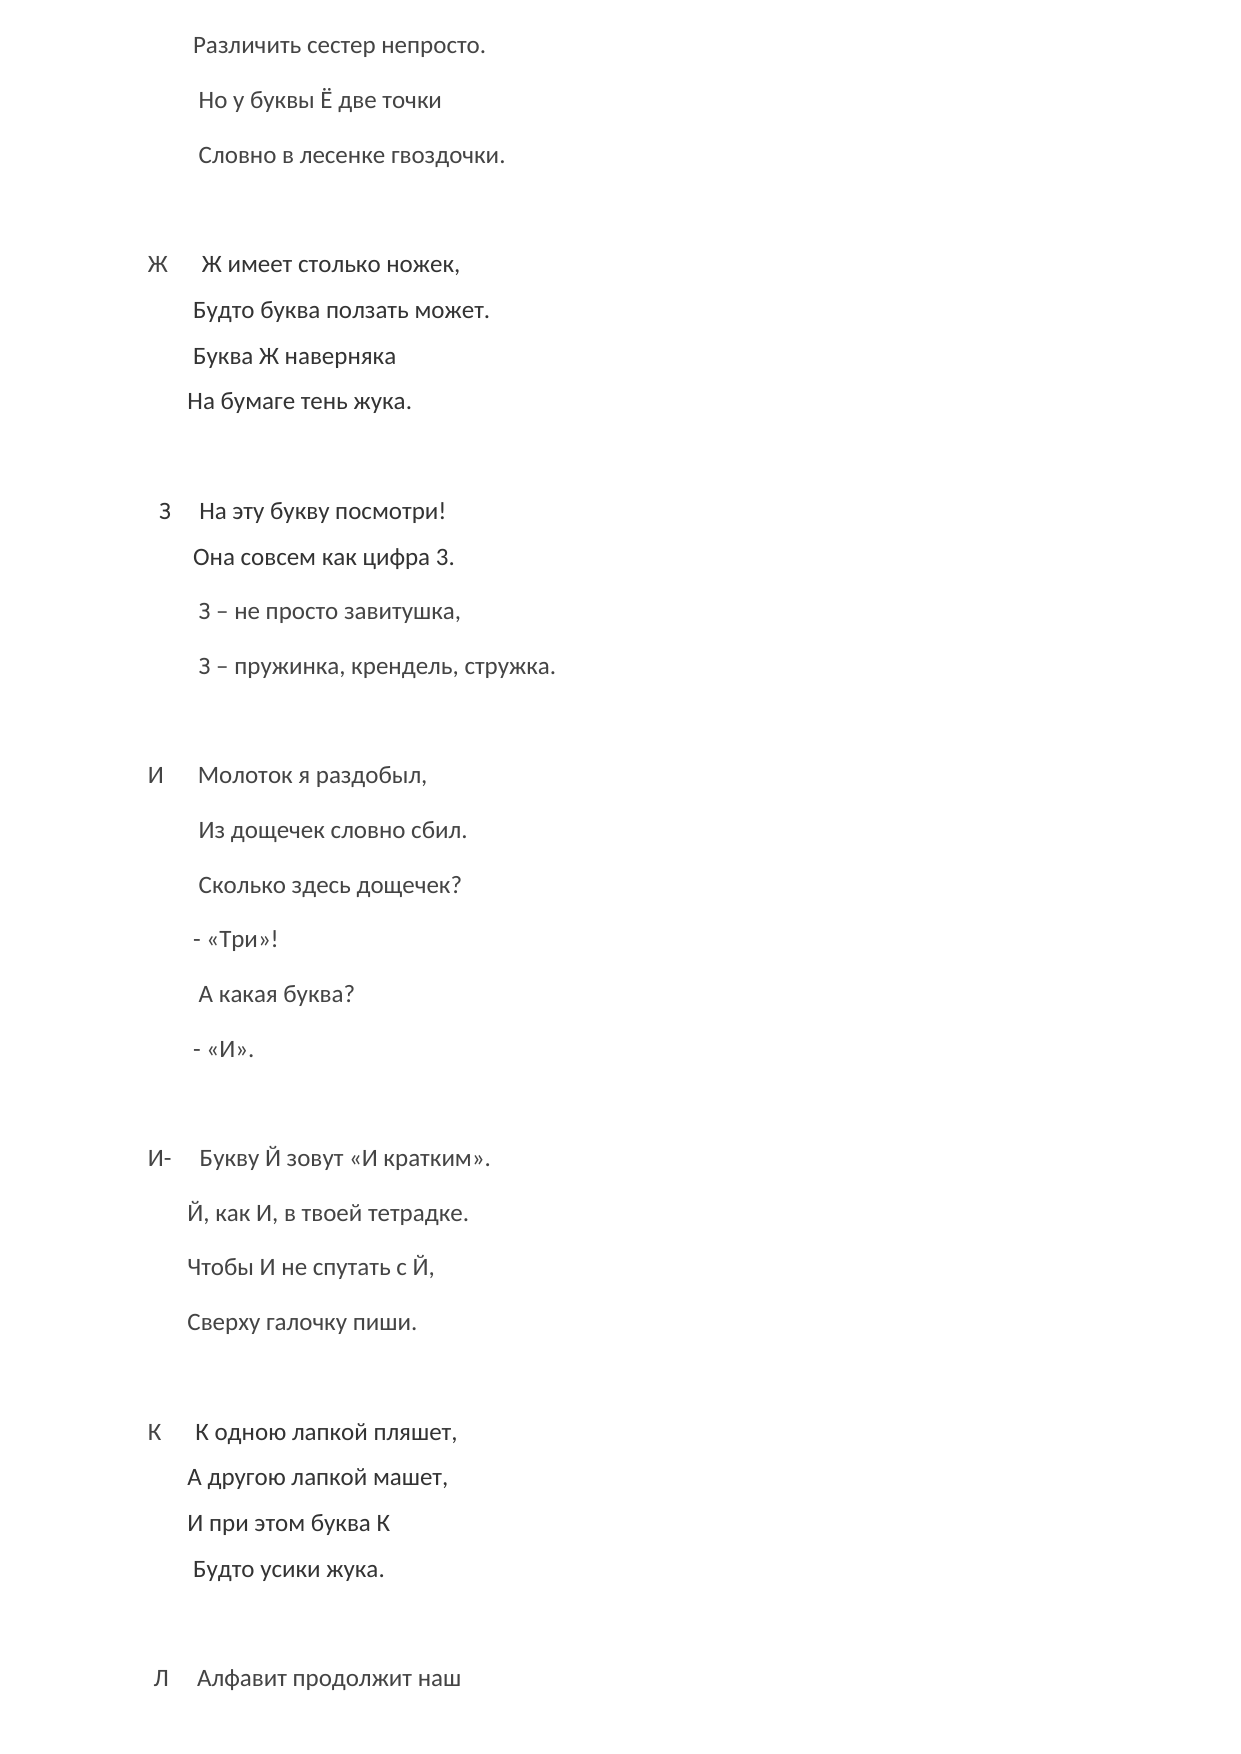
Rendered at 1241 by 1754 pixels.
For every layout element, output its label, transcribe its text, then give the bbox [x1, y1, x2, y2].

text А какая буква? [148, 978, 1152, 1009]
text - «И». [148, 1033, 1152, 1063]
text Л Алфавит продолжит наш [148, 1662, 1152, 1693]
text - «Три»! [148, 923, 1152, 954]
text Сверху галочку пиши. [148, 1306, 1152, 1337]
text Словно в лесенке гвоздочки. [148, 139, 1152, 169]
text Различить сестер непросто. [148, 29, 1152, 60]
text И Молоток я раздобыл, [148, 759, 1152, 790]
text Ж Ж имеет столько ножек, Будто буква ползать может. Буква Ж наверняка На бумаге тень жука. [148, 248, 1152, 416]
text Из дощечек словно сбил. [148, 814, 1152, 844]
text Й, как И, в твоей тетрадке. [148, 1197, 1152, 1227]
text И- Букву Й зовут «И кратким». [148, 1142, 1152, 1173]
text З – не просто завитушка, [148, 595, 1152, 626]
text Чтобы И не спутать с Й, [148, 1252, 1152, 1282]
text З – пружинка, крендель, стружка. [148, 650, 1152, 681]
text З На эту букву посмотри! Она совсем как цифра 3. [148, 495, 1152, 571]
text Сколько здесь дощечек? [148, 869, 1152, 899]
text Но у буквы Ё две точки [148, 84, 1152, 115]
text К К одною лапкой пляшет, А другою лапкой машет, И при этом буква К Будто усики жука. [148, 1416, 1152, 1583]
